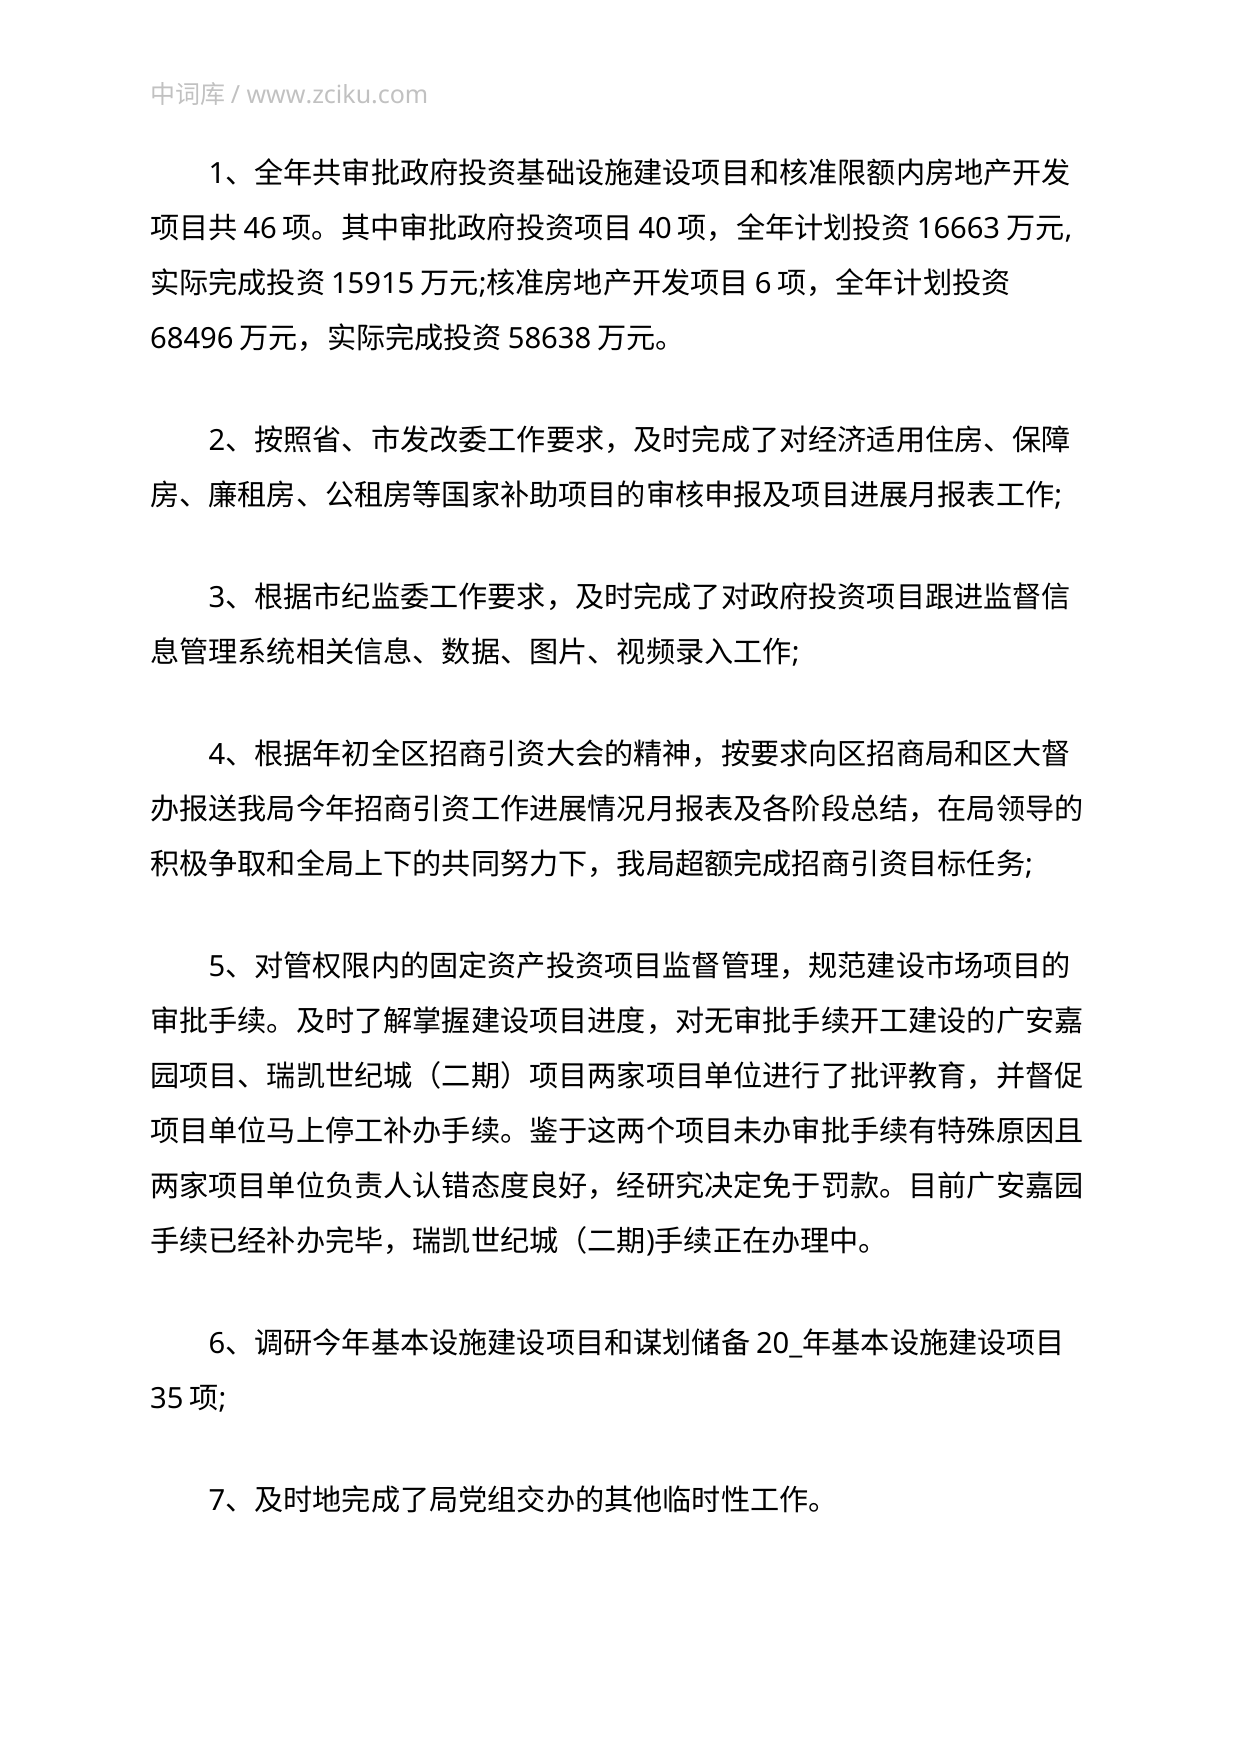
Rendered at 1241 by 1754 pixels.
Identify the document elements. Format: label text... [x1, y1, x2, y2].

text 6、调研今年基本设施建设项目和谋划储备20_年基本设施建设项目35项; [150, 1319, 1090, 1417]
text 5、对管权限内的固定资产投资项目监督管理，规范建设市场项目的审批手续。及时了解掌握建设项目进度，对无审批手续开工建设的广安嘉园项目、瑞凯世纪城（二期）项目两家项目单位进行了批评教育，并督促项目单位马上停工补办手续。鉴于这两个项目未办审批手续有特殊原因且两家项目单位负责人认错态度良好，经研究决定免于罚款。目前广安嘉园手续已经补办完毕，瑞凯世纪城（二期)手续正在办理中。 [150, 943, 1090, 1260]
text 2、按照省、市发改委工作要求，及时完成了对经济适用住房、保障房、廉租房、公租房等国家补助项目的审核申报及项目进展月报表工作; [150, 417, 1090, 514]
text 4、根据年初全区招商引资大会的精神，按要求向区招商局和区大督办报送我局今年招商引资工作进展情况月报表及各阶段总结，在局领导的积极争取和全局上下的共同努力下，我局超额完成招商引资目标任务; [150, 731, 1090, 883]
text 3、根据市纪监委工作要求，及时完成了对政府投资项目跟进监督信息管理系统相关信息、数据、图片、视频录入工作; [150, 574, 1090, 671]
text 7、及时地完成了局党组交办的其他临时性工作。 [150, 1476, 1090, 1519]
text 1、全年共审批政府投资基础设施建设项目和核准限额内房地产开发项目共46项。其中审批政府投资项目40项，全年计划投资16663万元,实际完成投资15915万元;核准房地产开发项目6项，全年计划投资68496万元，实际完成投资58638万元。 [150, 150, 1090, 357]
